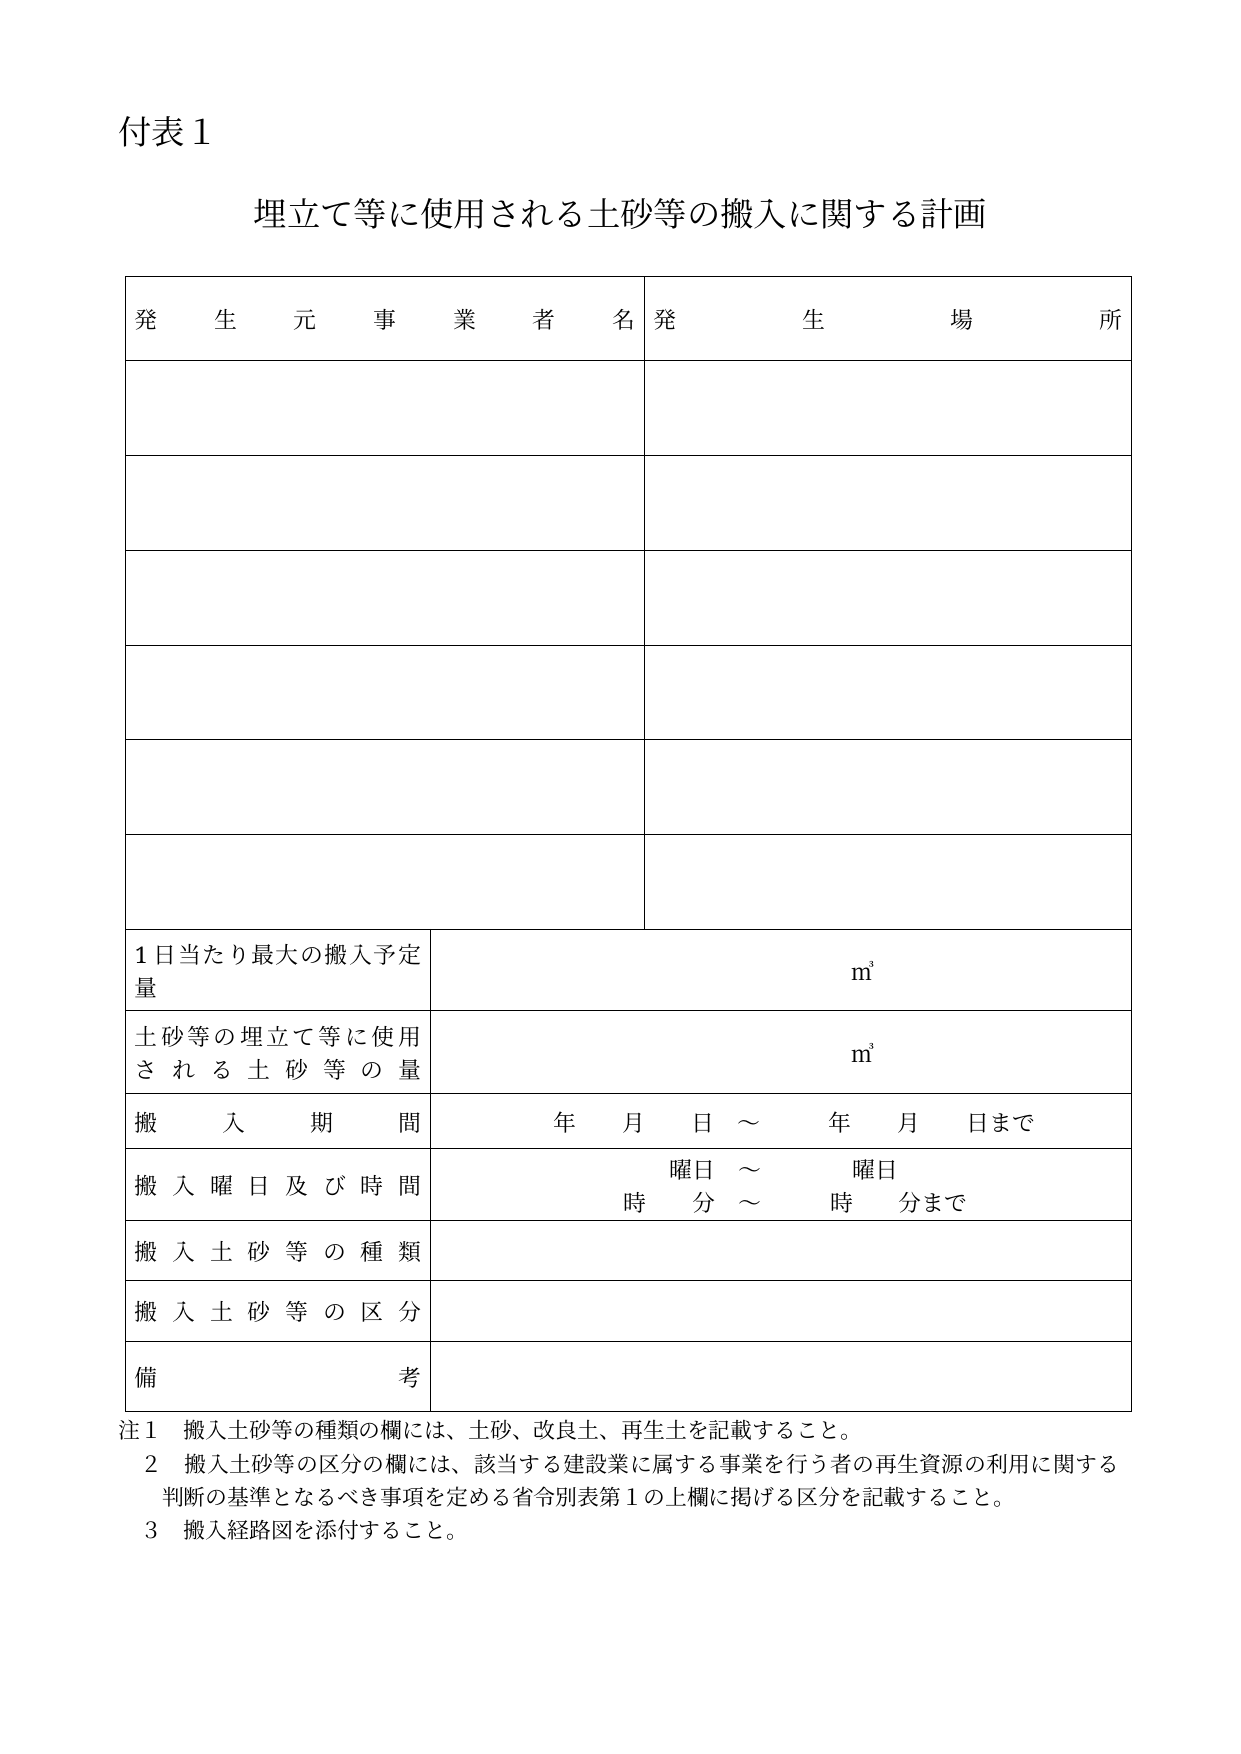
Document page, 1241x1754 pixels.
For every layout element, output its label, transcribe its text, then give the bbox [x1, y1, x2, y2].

table_cell [645, 361, 1131, 455]
table_cell [126, 551, 644, 644]
table_cell [431, 1342, 1131, 1411]
table_cell 1日当たり最大の搬入予定量 [126, 930, 430, 1010]
table_cell 搬入期間 [126, 1094, 430, 1148]
table_header 発生元事業者名 [126, 277, 644, 360]
table_cell [645, 740, 1131, 834]
table_cell [126, 835, 644, 929]
table_cell [431, 1221, 1131, 1280]
table_cell [645, 646, 1131, 739]
table_cell [126, 740, 644, 834]
table_cell 曜日 ～ 曜日 時 分 ～ 時 分まで [431, 1149, 1131, 1220]
text 埋立て等に使用される土砂等の搬入に関する計画 [118, 193, 1122, 234]
table_header 発生場所 [645, 277, 1131, 360]
text 付表１ [118, 118, 1122, 151]
table_cell [126, 361, 644, 455]
table_cell 年 月 日 ～ 年 月 日まで [431, 1094, 1131, 1148]
table_cell 搬入曜日及び時間 [126, 1149, 430, 1220]
text ２ 搬入土砂等の区分の欄には、該当する建設業に属する事業を行う者の再生資源の利用に関する判断の基準となるべき事項を定める省令別表第１の上欄に掲げる区分を記載すること。 [140, 1445, 1122, 1512]
table_cell [645, 551, 1131, 644]
text 注１ 搬入土砂等の種類の欄には、土砂、改良土、再生土を記載すること。 [118, 1412, 1122, 1445]
text ３ 搬入経路図を添付すること。 [118, 1512, 1122, 1545]
table_cell 搬入土砂等の種類 [126, 1221, 430, 1280]
table_cell [126, 456, 644, 550]
table_cell 土砂等の埋立て等に使用 される土砂等の量 [126, 1011, 430, 1093]
table_cell ㎥ [431, 930, 1131, 1010]
table_cell [645, 835, 1131, 929]
table_cell 搬入土砂等の区分 [126, 1281, 430, 1341]
table_cell [431, 1281, 1131, 1341]
table_cell ㎥ [431, 1011, 1131, 1093]
table_cell [645, 456, 1131, 550]
table_cell [126, 646, 644, 739]
table_cell 備 考 [126, 1342, 430, 1411]
